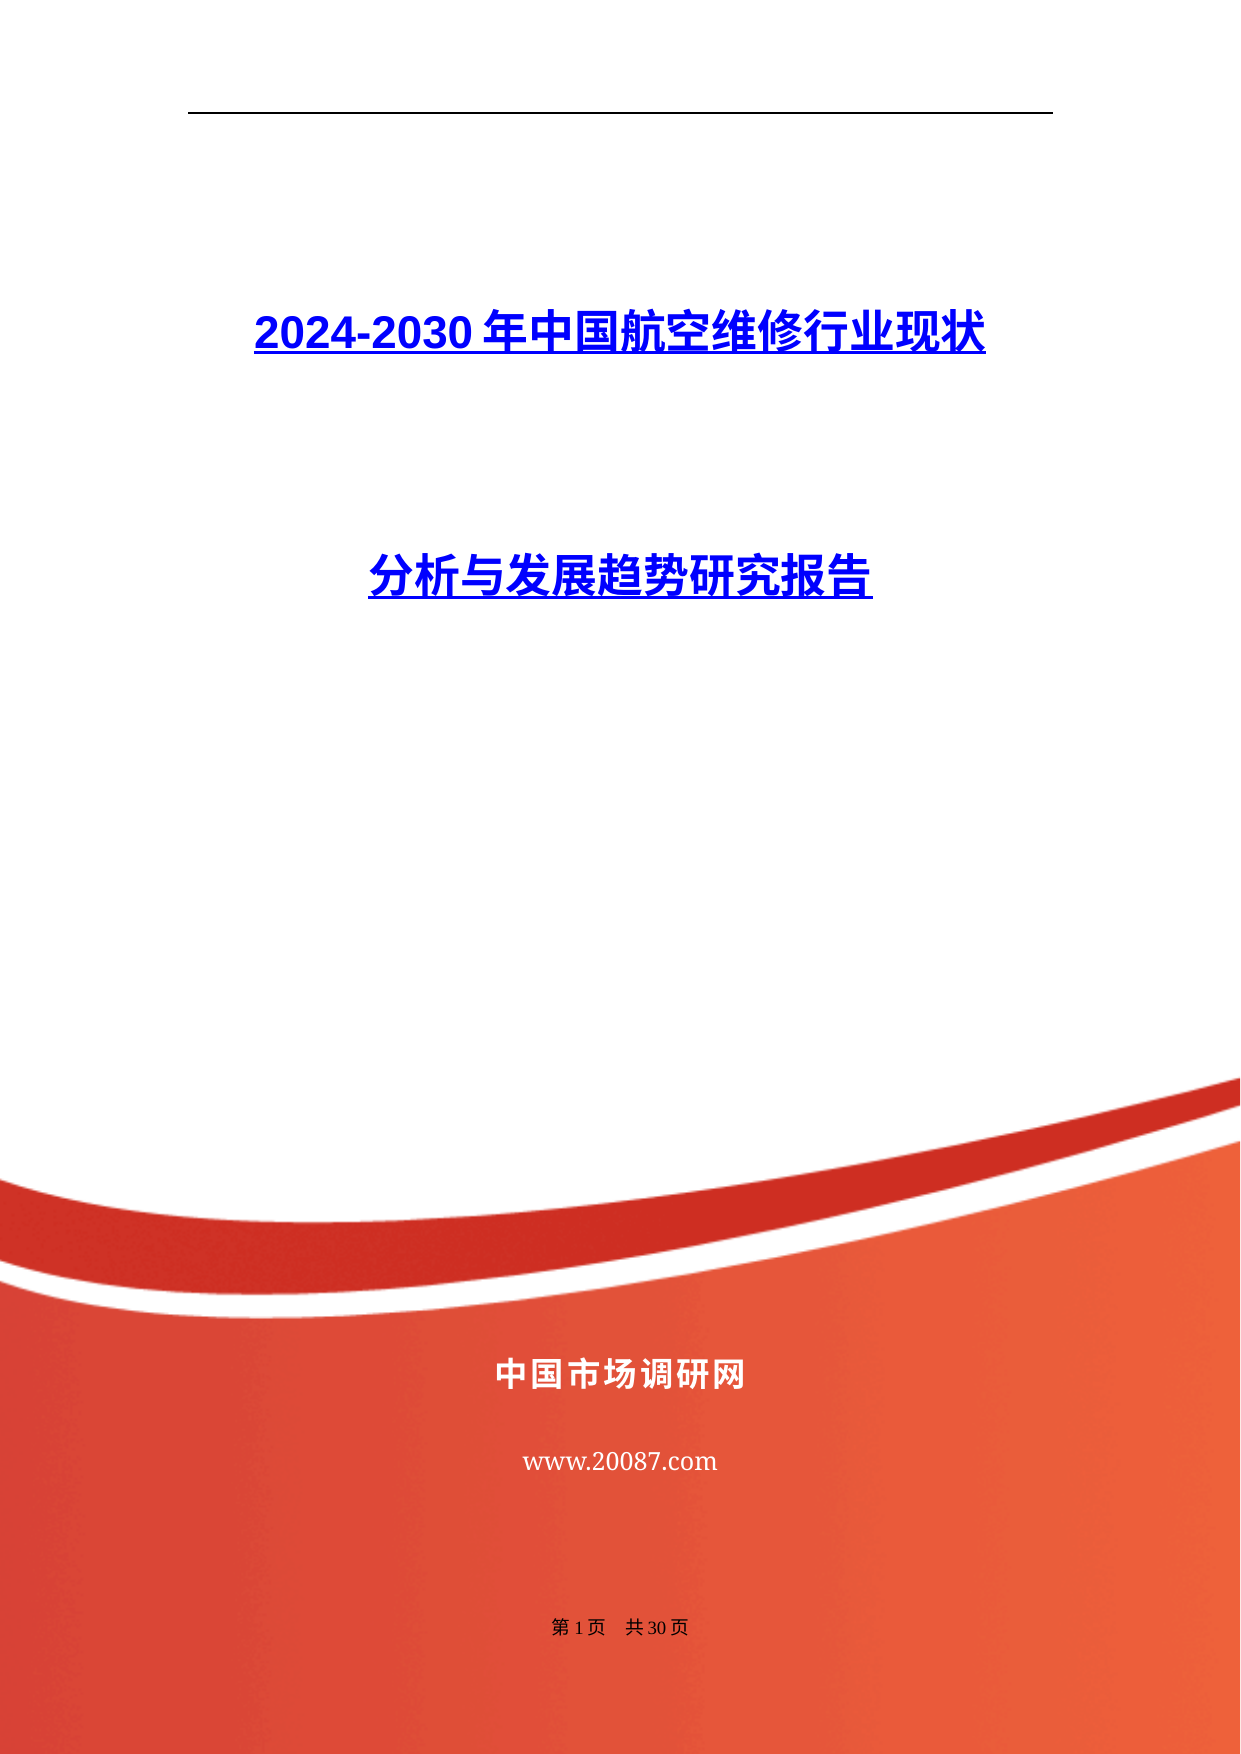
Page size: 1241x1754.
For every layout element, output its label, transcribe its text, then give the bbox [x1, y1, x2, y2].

subtitle 中国市场调研网 [187, 1339, 1053, 1404]
table_header 2024-2030年中国航空维修行业现状分析与发展趋势研究报告 [188, 207, 1053, 773]
picture [0, 1006, 1241, 1754]
text www.20087.com [187, 1428, 1053, 1493]
